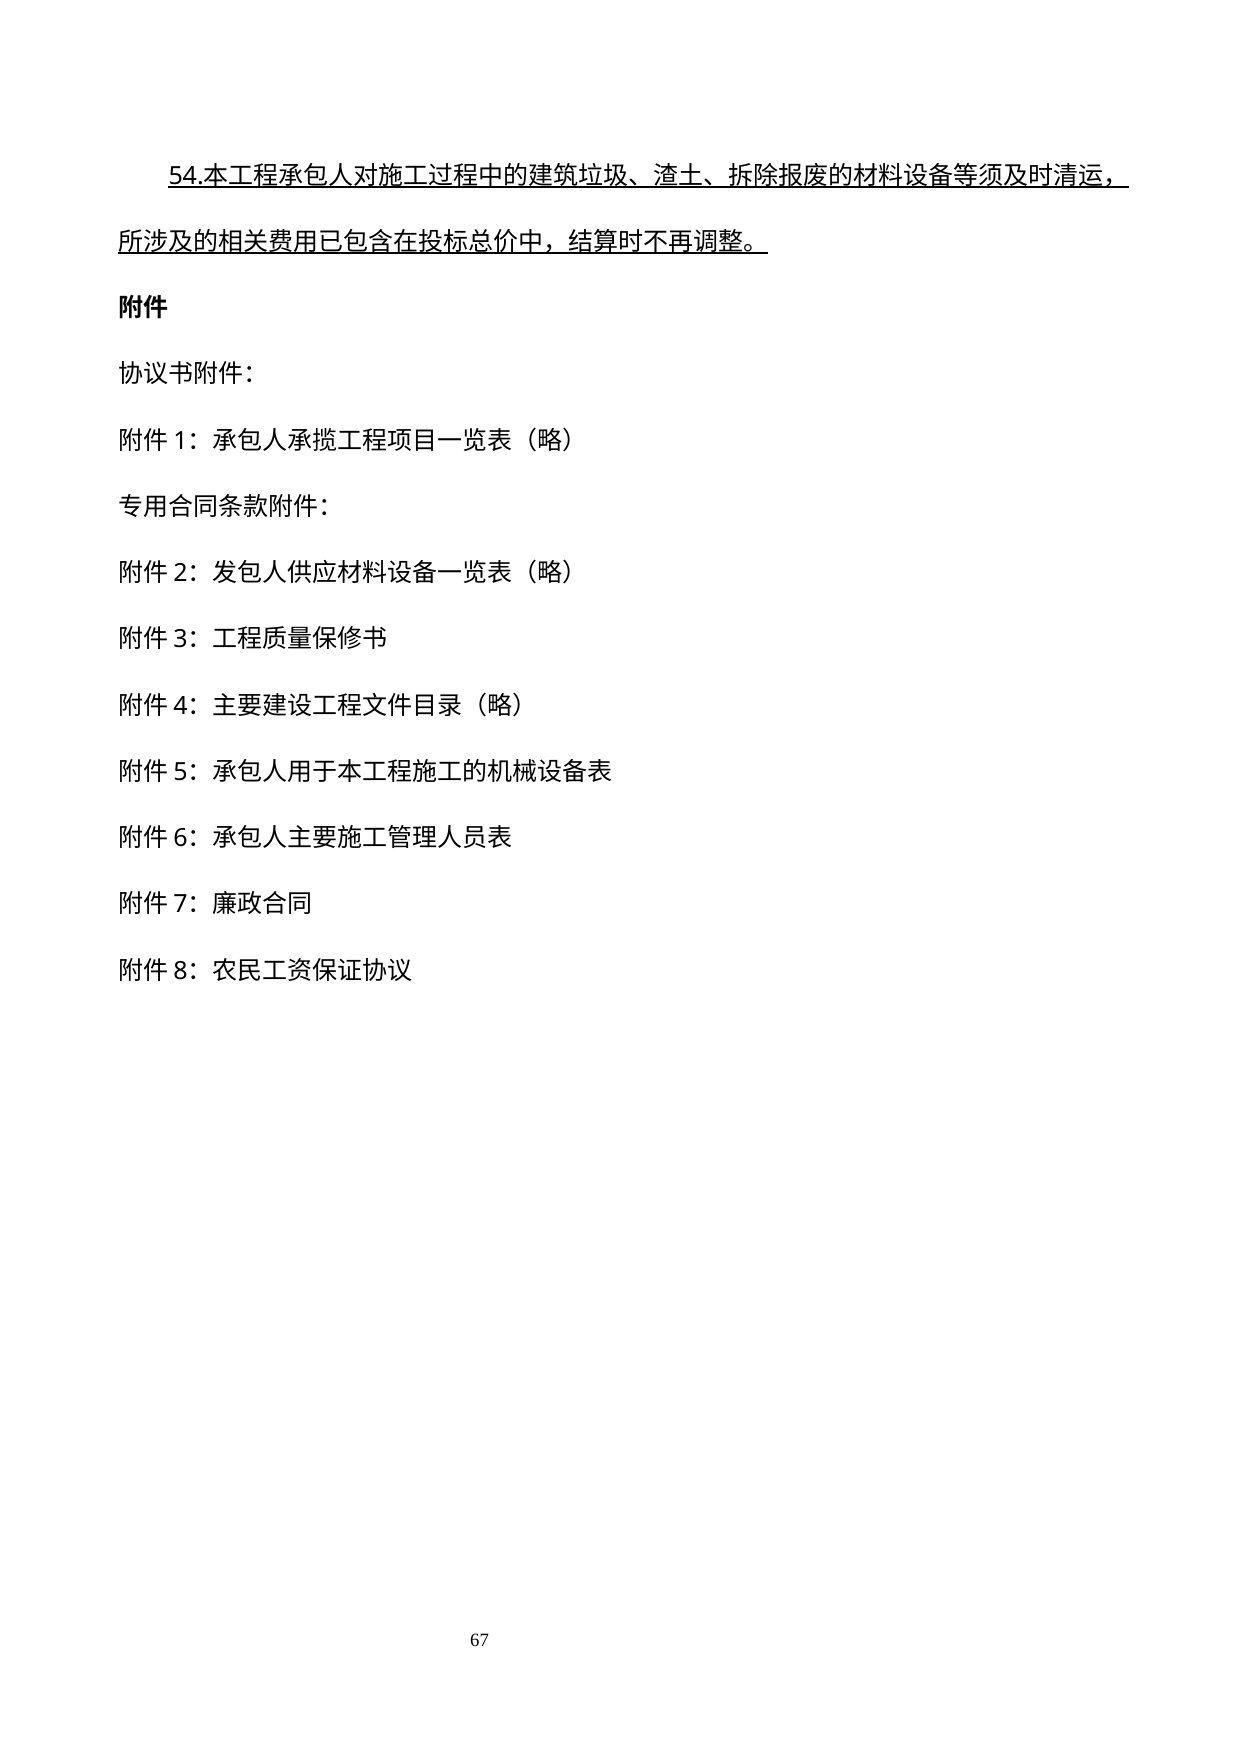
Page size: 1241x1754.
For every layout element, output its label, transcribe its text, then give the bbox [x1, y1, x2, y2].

text 附件4：主要建设工程文件目录（略） [118, 670, 1122, 736]
text 54.本工程承包人对施工过程中的建筑垃圾、渣土、拆除报废的材料设备等须及时清运，所涉及的相关费用已包含在投标总价中，结算时不再调整。 [118, 140, 1122, 273]
text 附件1：承包人承揽工程项目一览表（略） [118, 405, 1122, 471]
text 附件7：廉政合同 [118, 869, 1122, 935]
text 附件8：农民工资保证协议 [118, 935, 1122, 1001]
text 附件 [118, 273, 1122, 339]
text 附件2：发包人供应材料设备一览表（略） [118, 538, 1122, 604]
text 附件3：工程质量保修书 [118, 604, 1122, 670]
text 附件5：承包人用于本工程施工的机械设备表 [118, 736, 1122, 803]
text 专用合同条款附件： [118, 471, 1122, 538]
text 协议书附件： [118, 339, 1122, 405]
text 附件6：承包人主要施工管理人员表 [118, 803, 1122, 869]
